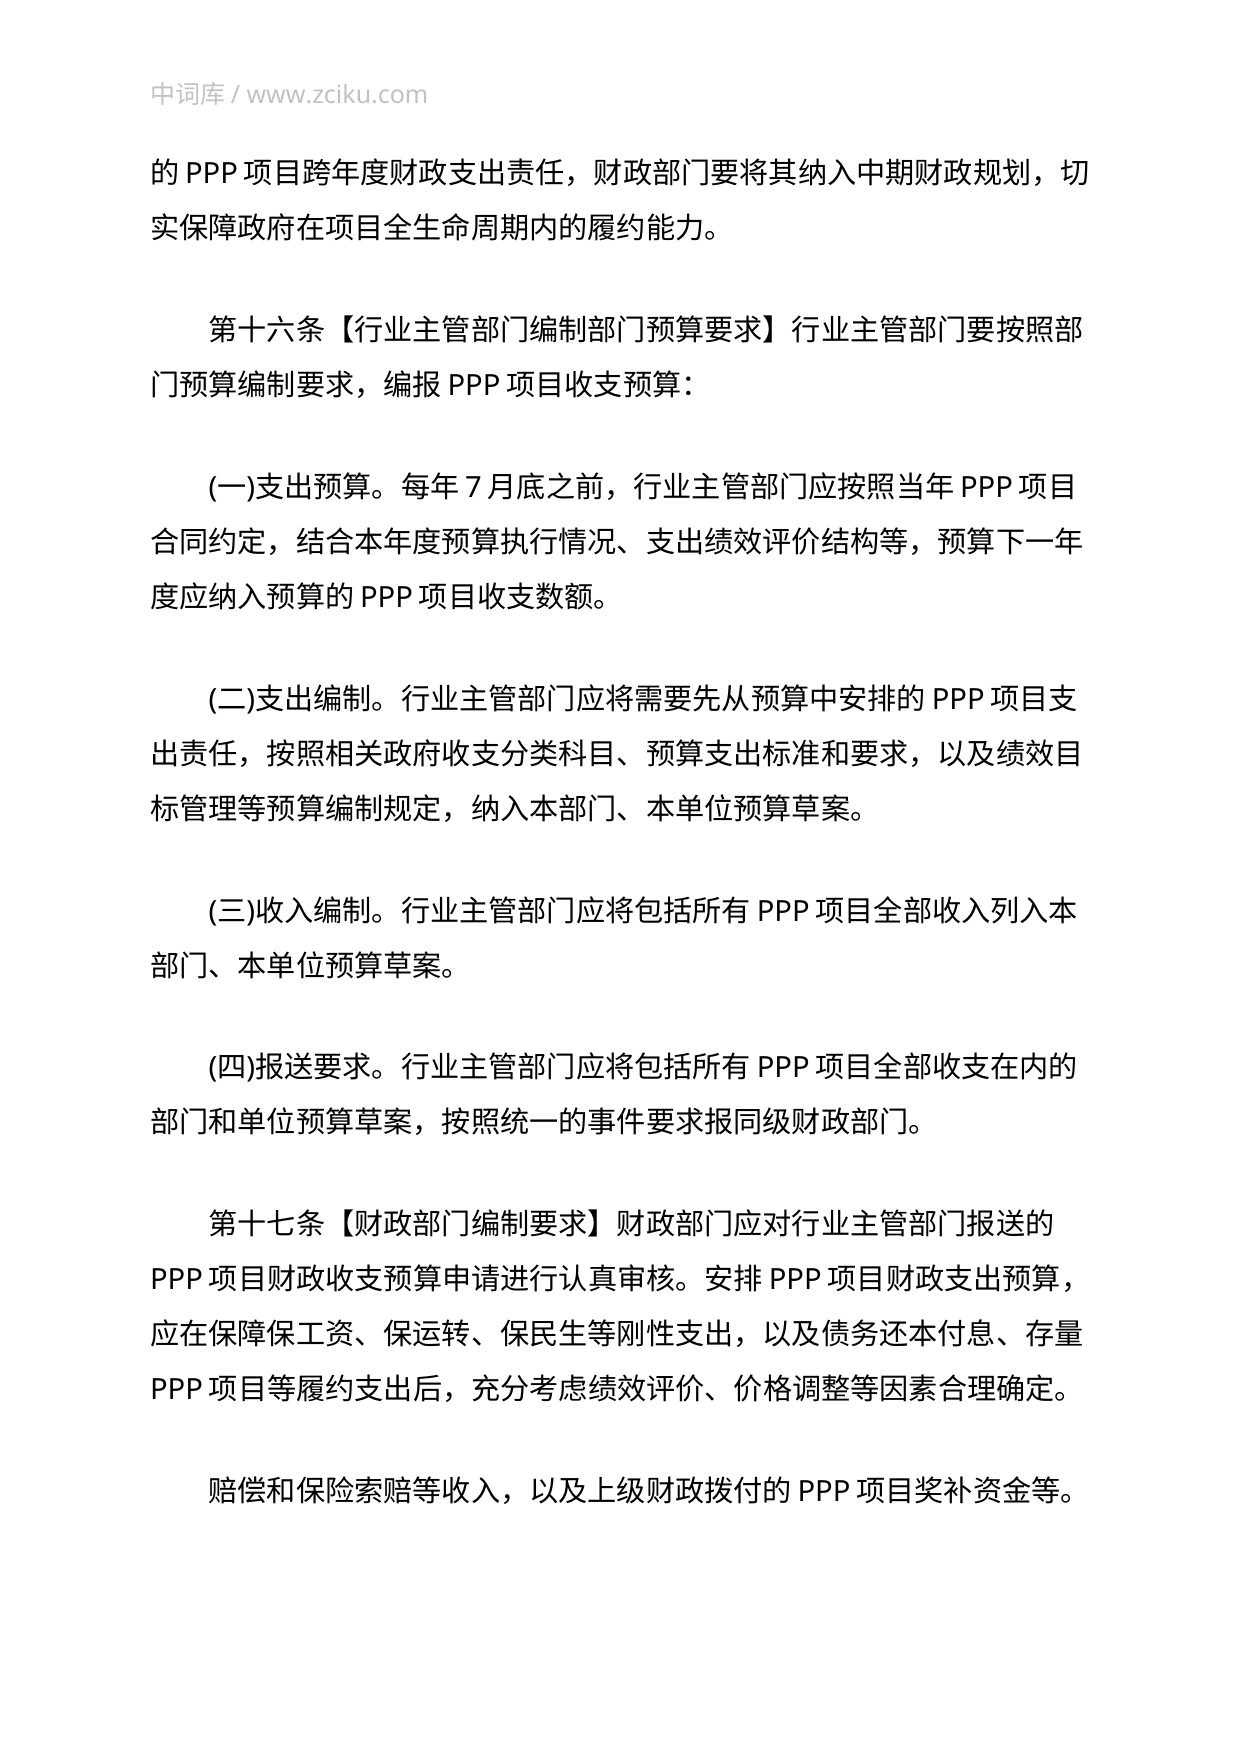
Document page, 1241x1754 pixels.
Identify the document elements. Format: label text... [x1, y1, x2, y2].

text (一)支出预算。每年7月底之前，行业主管部门应按照当年PPP项目合同约定，结合本年度预算执行情况、支出绩效评价结构等，预算下一年度应纳入预算的PPP项目收支数额。 [150, 464, 1090, 616]
text 第十七条【财政部门编制要求】财政部门应对行业主管部门报送的PPP项目财政收支预算申请进行认真审核。安排PPP项目财政支出预算，应在保障保工资、保运转、保民生等刚性支出，以及债务还本付息、存量PPP项目等履约支出后，充分考虑绩效评价、价格调整等因素合理确定。 [150, 1201, 1090, 1408]
text (二)支出编制。行业主管部门应将需要先从预算中安排的PPP项目支出责任，按照相关政府收支分类科目、预算支出标准和要求，以及绩效目标管理等预算编制规定，纳入本部门、本单位预算草案。 [150, 676, 1090, 828]
text (四)报送要求。行业主管部门应将包括所有PPP项目全部收支在内的部门和单位预算草案，按照统一的事件要求报同级财政部门。 [150, 1044, 1090, 1141]
text (三)收入编制。行业主管部门应将包括所有PPP项目全部收入列入本部门、本单位预算草案。 [150, 887, 1090, 984]
text 赔偿和保险索赔等收入，以及上级财政拨付的PPP项目奖补资金等。 [150, 1467, 1090, 1510]
text 第十六条【行业主管部门编制部门预算要求】行业主管部门要按照部门预算编制要求，编报PPP项目收支预算： [150, 307, 1090, 404]
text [150, 150, 1090, 247]
